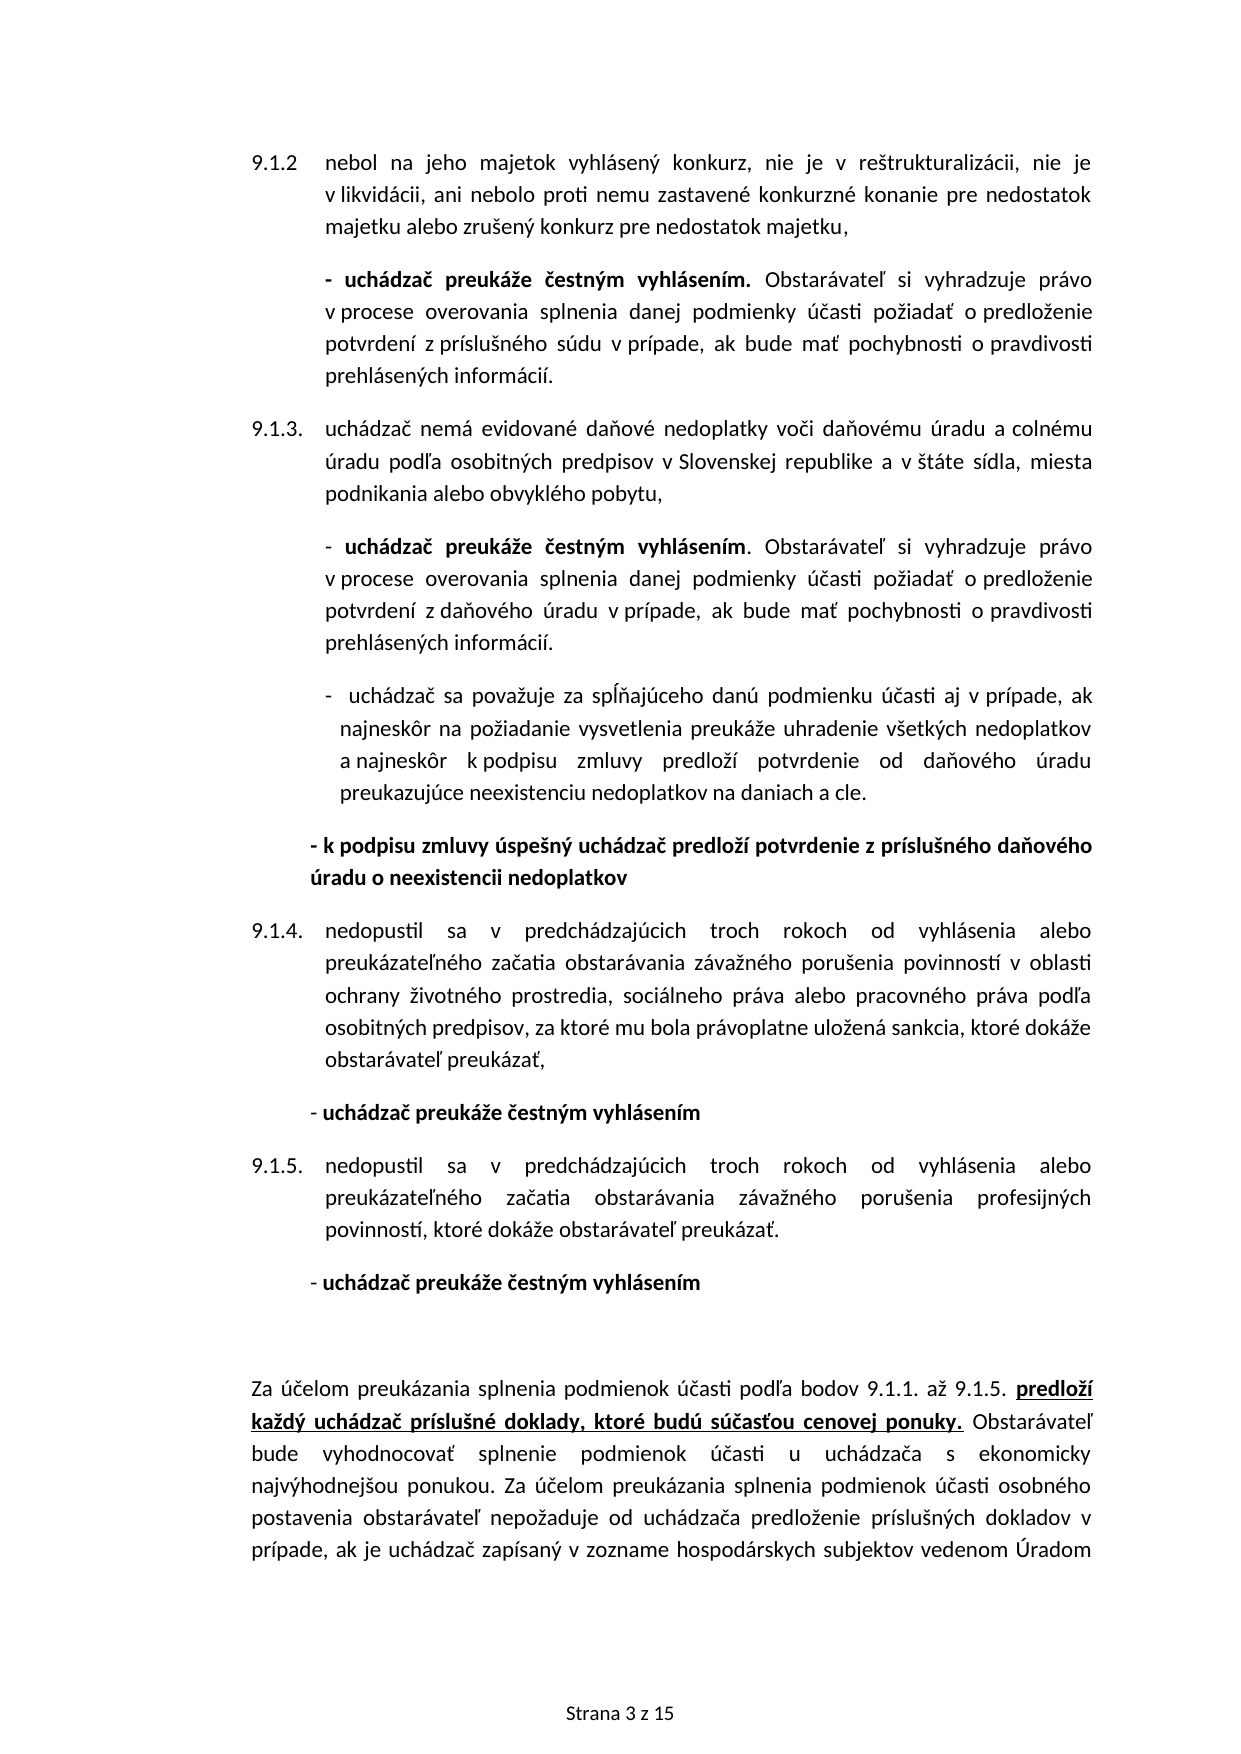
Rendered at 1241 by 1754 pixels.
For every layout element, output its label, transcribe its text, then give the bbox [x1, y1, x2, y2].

text - uchádzač preukáže čestným vyhlásením [310, 1268, 1093, 1297]
text 9.1.5. nedopustil sa v predchádzajúcich troch rokoch od vyhlásenia alebo preukázateľného začatia obstarávania závažného porušenia profesijných povinností, ktoré dokáže obstarávateľ preukázať. [251, 1151, 1093, 1243]
text - k podpisu zmluvy úspešný uchádzač predloží potvrdenie z príslušného daňového úradu o neexistencii nedoplatkov [310, 831, 1093, 891]
text - uchádzač preukáže čestným vyhlásením. Obstarávateľ si vyhradzuje právo v procese overovania splnenia danej podmienky účasti požiadať o predloženie potvrdení z daňového úradu v prípade, ak bude mať pochybnosti o pravdivosti prehlásených informácií. [251, 532, 1093, 657]
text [251, 1374, 1093, 1563]
text - uchádzač sa považuje za spĺňajúceho danú podmienku účasti aj v prípade, ak najneskôr na požiadanie vysvetlenia preukáže uhradenie všetkých nedoplatkov a najneskôr k podpisu zmluvy predloží potvrdenie od daňového úradu preukazujúce neexistenciu nedoplatkov na daniach a cle. [325, 682, 1093, 806]
text 9.1.4. nedopustil sa v predchádzajúcich troch rokoch od vyhlásenia alebo preukázateľného začatia obstarávania závažného porušenia povinností v oblasti ochrany životného prostredia, sociálneho práva alebo pracovného práva podľa osobitných predpisov, za ktoré mu bola právoplatne uložená sankcia, ktoré dokáže obstarávateľ preukázať, [251, 916, 1093, 1073]
text 9.1.2 nebol na jeho majetok vyhlásený konkurz, nie je v reštrukturalizácii, nie je v likvidácii, ani nebolo proti nemu zastavené konkurzné konanie pre nedostatok majetku alebo zrušený konkurz pre nedostatok majetku, [251, 148, 1093, 240]
text - uchádzač preukáže čestným vyhlásením [310, 1098, 1093, 1126]
text - uchádzač preukáže čestným vyhlásením. Obstarávateľ si vyhradzuje právo v procese overovania splnenia danej podmienky účasti požiadať o predloženie potvrdení z príslušného súdu v prípade, ak bude mať pochybnosti o pravdivosti prehlásených informácií. [251, 265, 1093, 389]
text 9.1.3. uchádzač nemá evidované daňové nedoplatky voči daňovému úradu a colnému úradu podľa osobitných predpisov v Slovenskej republike a v štáte sídla, miesta podnikania alebo obvyklého pobytu, [251, 414, 1093, 507]
